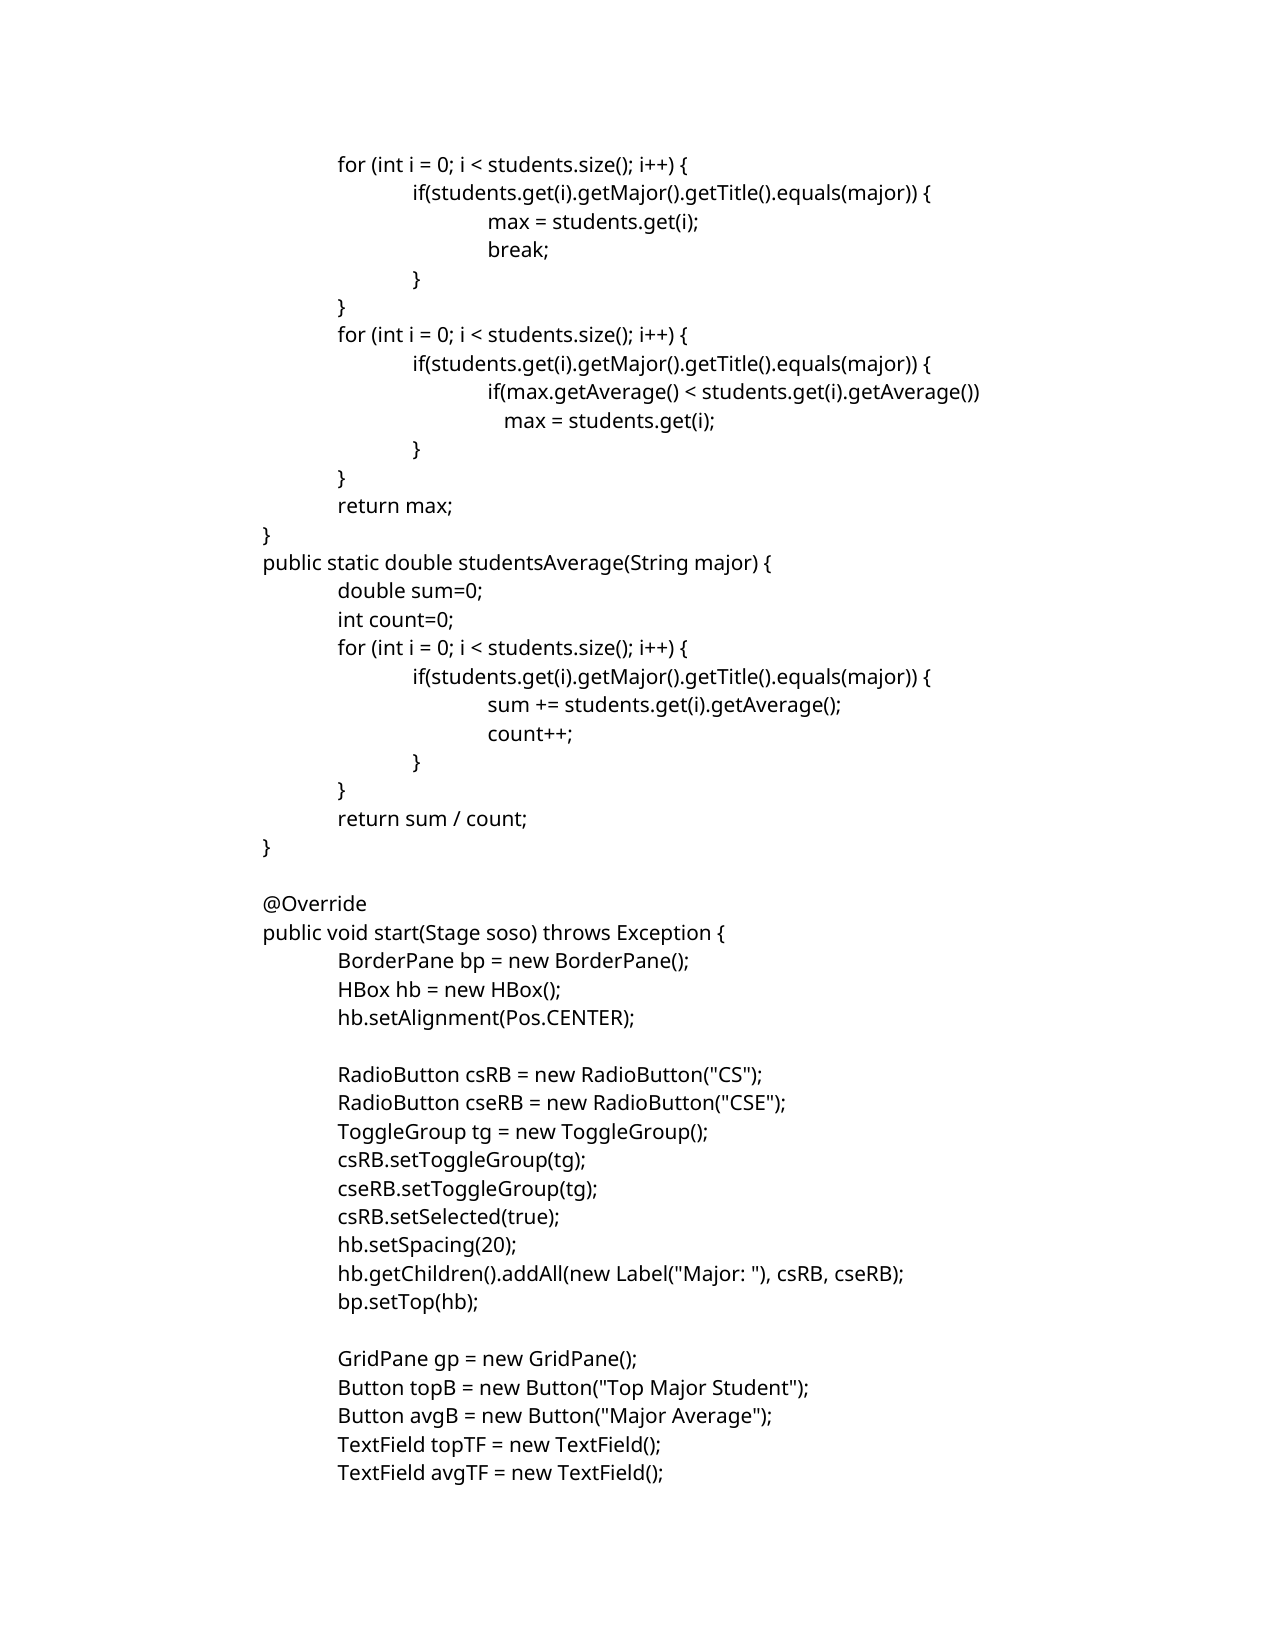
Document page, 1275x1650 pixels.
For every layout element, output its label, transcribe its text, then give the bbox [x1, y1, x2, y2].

text @Override [187, 889, 1087, 918]
text } [187, 520, 1087, 548]
text sum += students.get(i).getAverage(); [187, 690, 1087, 719]
text hb.getChildren().addAll(new Label("Major: "), csRB, cseRB); [187, 1259, 1087, 1287]
text GridPane gp = new GridPane(); [187, 1344, 1087, 1373]
text double sum=0; [187, 577, 1087, 605]
text hb.setAlignment(Pos.CENTER); [187, 1003, 1087, 1032]
text } [187, 434, 1087, 463]
text BorderPane bp = new BorderPane(); [187, 946, 1087, 975]
text TextField topTF = new TextField(); [187, 1430, 1087, 1458]
text for (int i = 0; i < students.size(); i++) { [187, 150, 1087, 178]
text } [187, 264, 1087, 292]
text return sum / count; [187, 804, 1087, 832]
text if(students.get(i).getMajor().getTitle().equals(major)) { [187, 178, 1087, 207]
text break; [187, 235, 1087, 264]
text TextField avgTF = new TextField(); [187, 1458, 1087, 1487]
text count++; [187, 719, 1087, 747]
text public void start(Stage soso) throws Exception { [187, 918, 1087, 946]
text HBox hb = new HBox(); [187, 975, 1087, 1003]
text } [187, 292, 1087, 321]
text if(students.get(i).getMajor().getTitle().equals(major)) { [187, 662, 1087, 690]
text max = students.get(i); [187, 406, 1087, 434]
text public static double studentsAverage(String major) { [187, 548, 1087, 577]
text max = students.get(i); [187, 207, 1087, 235]
text RadioButton csRB = new RadioButton("CS"); [187, 1060, 1087, 1088]
text if(max.getAverage() < students.get(i).getAverage()) [187, 377, 1087, 406]
text Button topB = new Button("Top Major Student"); [187, 1373, 1087, 1401]
text if(students.get(i).getMajor().getTitle().equals(major)) { [187, 349, 1087, 377]
text Button avgB = new Button("Major Average"); [187, 1401, 1087, 1430]
text bp.setTop(hb); [187, 1287, 1087, 1316]
text } [187, 776, 1087, 804]
text ToggleGroup tg = new ToggleGroup(); [187, 1117, 1087, 1145]
text int count=0; [187, 605, 1087, 633]
text cseRB.setToggleGroup(tg); [187, 1174, 1087, 1202]
text } [187, 463, 1087, 491]
text csRB.setToggleGroup(tg); [187, 1145, 1087, 1174]
text } [187, 832, 1087, 861]
text RadioButton cseRB = new RadioButton("CSE"); [187, 1088, 1087, 1117]
text csRB.setSelected(true); [187, 1202, 1087, 1231]
text for (int i = 0; i < students.size(); i++) { [187, 321, 1087, 349]
text } [187, 747, 1087, 776]
text return max; [187, 491, 1087, 520]
text hb.setSpacing(20); [187, 1231, 1087, 1259]
text for (int i = 0; i < students.size(); i++) { [187, 633, 1087, 662]
